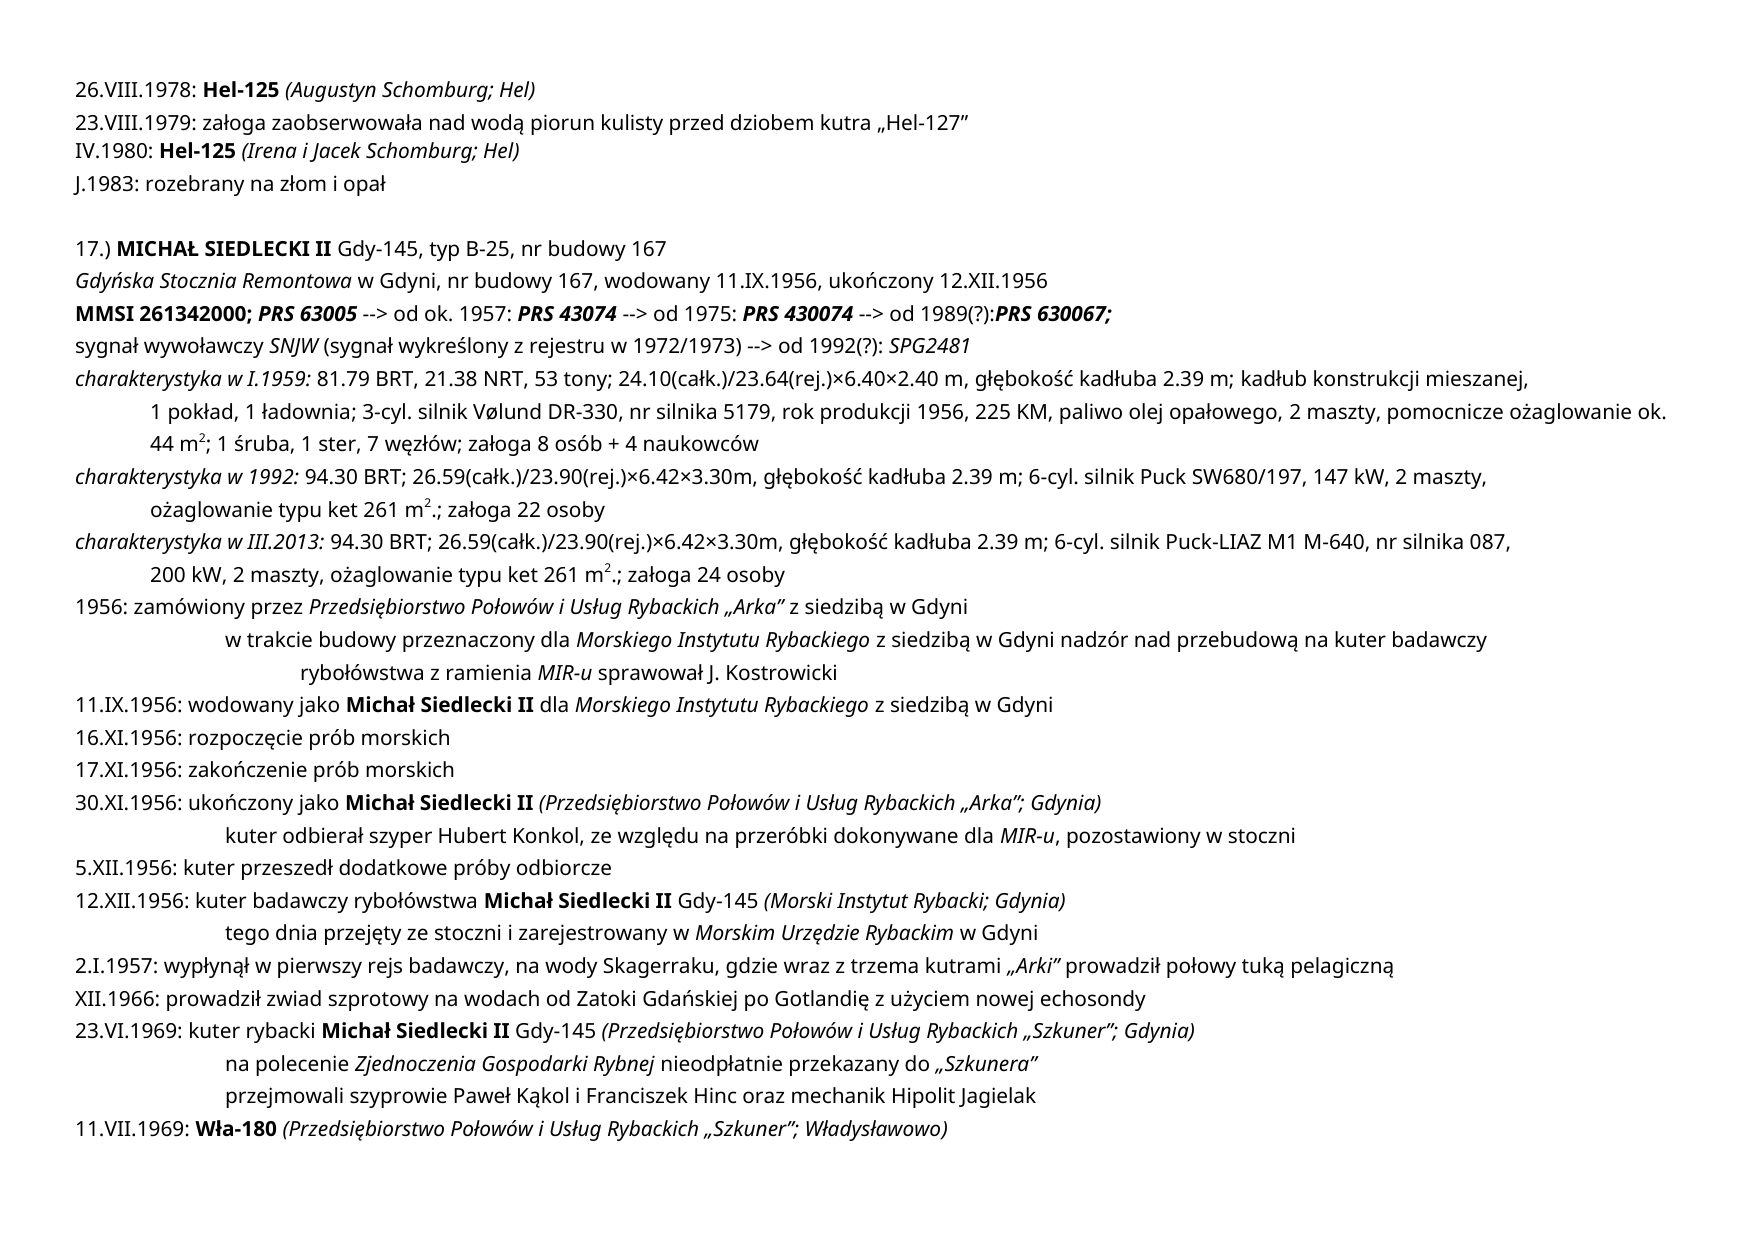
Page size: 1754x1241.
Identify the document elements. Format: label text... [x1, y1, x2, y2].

text Gdyńska Stocznia Remontowa w Gdyni, nr budowy 167, wodowany 11.IX.1956, ukończony 12.XII.1956 [75, 266, 1679, 295]
text ożaglowanie typu ket 261 m2.; załoga 22 osoby [75, 495, 1679, 523]
text 1 pokład, 1 ładownia; 3-cyl. silnik Vølund DR-330, nr silnika 5179, rok produkcji 1956, 225 KM, paliwo olej opałowego, 2 maszty, pomocnicze ożaglowanie ok. 44 m2; 1 śruba, 1 ster, 7 węzłów; załoga 8 osób + 4 naukowców [150, 397, 1679, 458]
text 5.XII.1956: kuter przeszedł dodatkowe próby odbiorcze [75, 853, 1679, 882]
text sygnał wywoławczy SNJW (sygnał wykreślony z rejestru w 1972/1973) --> od 1992(?): SPG2481 [75, 332, 1679, 360]
text 11.IX.1956: wodowany jako Michał Siedlecki II dla Morskiego Instytutu Rybackiego z siedzibą w Gdyni [75, 690, 1679, 719]
text 200 kW, 2 maszty, ożaglowanie typu ket 261 m2.; załoga 24 osoby [75, 560, 1679, 588]
text na polecenie Zjednoczenia Gospodarki Rybnej nieodpłatnie przekazany do „Szkunera” [75, 1049, 1679, 1077]
text w trakcie budowy przeznaczony dla Morskiego Instytutu Rybackiego z siedzibą w Gdyni nadzór nad przebudową na kuter badawczy [75, 625, 1679, 653]
text 17.) MICHAŁ SIEDLECKI II Gdy-145, typ B-25, nr budowy 167 [75, 234, 1679, 262]
text rybołówstwa z ramienia MIR-u sprawował J. Kostrowicki [225, 658, 1679, 686]
text J.1983: rozebrany na złom i opał [75, 169, 1679, 197]
text 12.XII.1956: kuter badawczy rybołówstwa Michał Siedlecki II Gdy-145 (Morski Instytut Rybacki; Gdynia) [75, 886, 1679, 914]
text 11.VII.1969: Wła-180 (Przedsiębiorstwo Połowów i Usług Rybackich „Szkuner”; Władysławowo) [75, 1114, 1679, 1143]
text 23.VIII.1979: załoga zaobserwowała nad wodą piorun kulisty przed dziobem kutra „Hel-127” [75, 108, 1679, 136]
text 16.XI.1956: rozpoczęcie prób morskich [75, 723, 1679, 751]
text przejmowali szyprowie Paweł Kąkol i Franciszek Hinc oraz mechanik Hipolit Jagielak [150, 1082, 1679, 1110]
text charakterystyka w 1992: 94.30 BRT; 26.59(całk.)/23.90(rej.)×6.42×3.30m, głębokość kadłuba 2.39 m; 6-cyl. silnik Puck SW680/197, 147 kW, 2 maszty, [75, 462, 1679, 491]
text IV.1980: Hel-125 (Irena i Jacek Schomburg; Hel) [75, 136, 1679, 164]
text 26.VIII.1978: Hel-125 (Augustyn Schomburg; Hel) [75, 75, 1679, 103]
text 17.XI.1956: zakończenie prób morskich [75, 756, 1679, 784]
text MMSI 261342000; PRS 63005 --> od ok. 1957: PRS 43074 --> od 1975: PRS 430074 --> od 1989(?):PRS 630067; [75, 299, 1679, 327]
text XII.1966: prowadził zwiad szprotowy na wodach od Zatoki Gdańskiej po Gotlandię z użyciem nowej echosondy [75, 984, 1679, 1012]
text 30.XI.1956: ukończony jako Michał Siedlecki II (Przedsiębiorstwo Połowów i Usług Rybackich „Arka”; Gdynia) [75, 788, 1679, 817]
text tego dnia przejęty ze stoczni i zarejestrowany w Morskim Urzędzie Rybackim w Gdyni [150, 918, 1679, 947]
text kuter odbierał szyper Hubert Konkol, ze względu na przeróbki dokonywane dla MIR-u, pozostawiony w stoczni [75, 821, 1679, 849]
text 23.VI.1969: kuter rybacki Michał Siedlecki II Gdy-145 (Przedsiębiorstwo Połowów i Usług Rybackich „Szkuner”; Gdynia) [75, 1016, 1679, 1045]
text charakterystyka w I.1959: 81.79 BRT, 21.38 NRT, 53 tony; 24.10(całk.)/23.64(rej.)×6.40×2.40 m, głębokość kadłuba 2.39 m; kadłub konstrukcji mieszanej, [75, 364, 1679, 393]
text charakterystyka w III.2013: 94.30 BRT; 26.59(całk.)/23.90(rej.)×6.42×3.30m, głębokość kadłuba 2.39 m; 6-cyl. silnik Puck-LIAZ M1 M-640, nr silnika 087, [75, 527, 1679, 556]
text 1956: zamówiony przez Przedsiębiorstwo Połowów i Usług Rybackich „Arka” z siedzibą w Gdyni [75, 592, 1679, 621]
text 2.I.1957: wypłynął w pierwszy rejs badawczy, na wody Skagerraku, gdzie wraz z trzema kutrami „Arki” prowadził połowy tuką pelagiczną [75, 951, 1679, 979]
